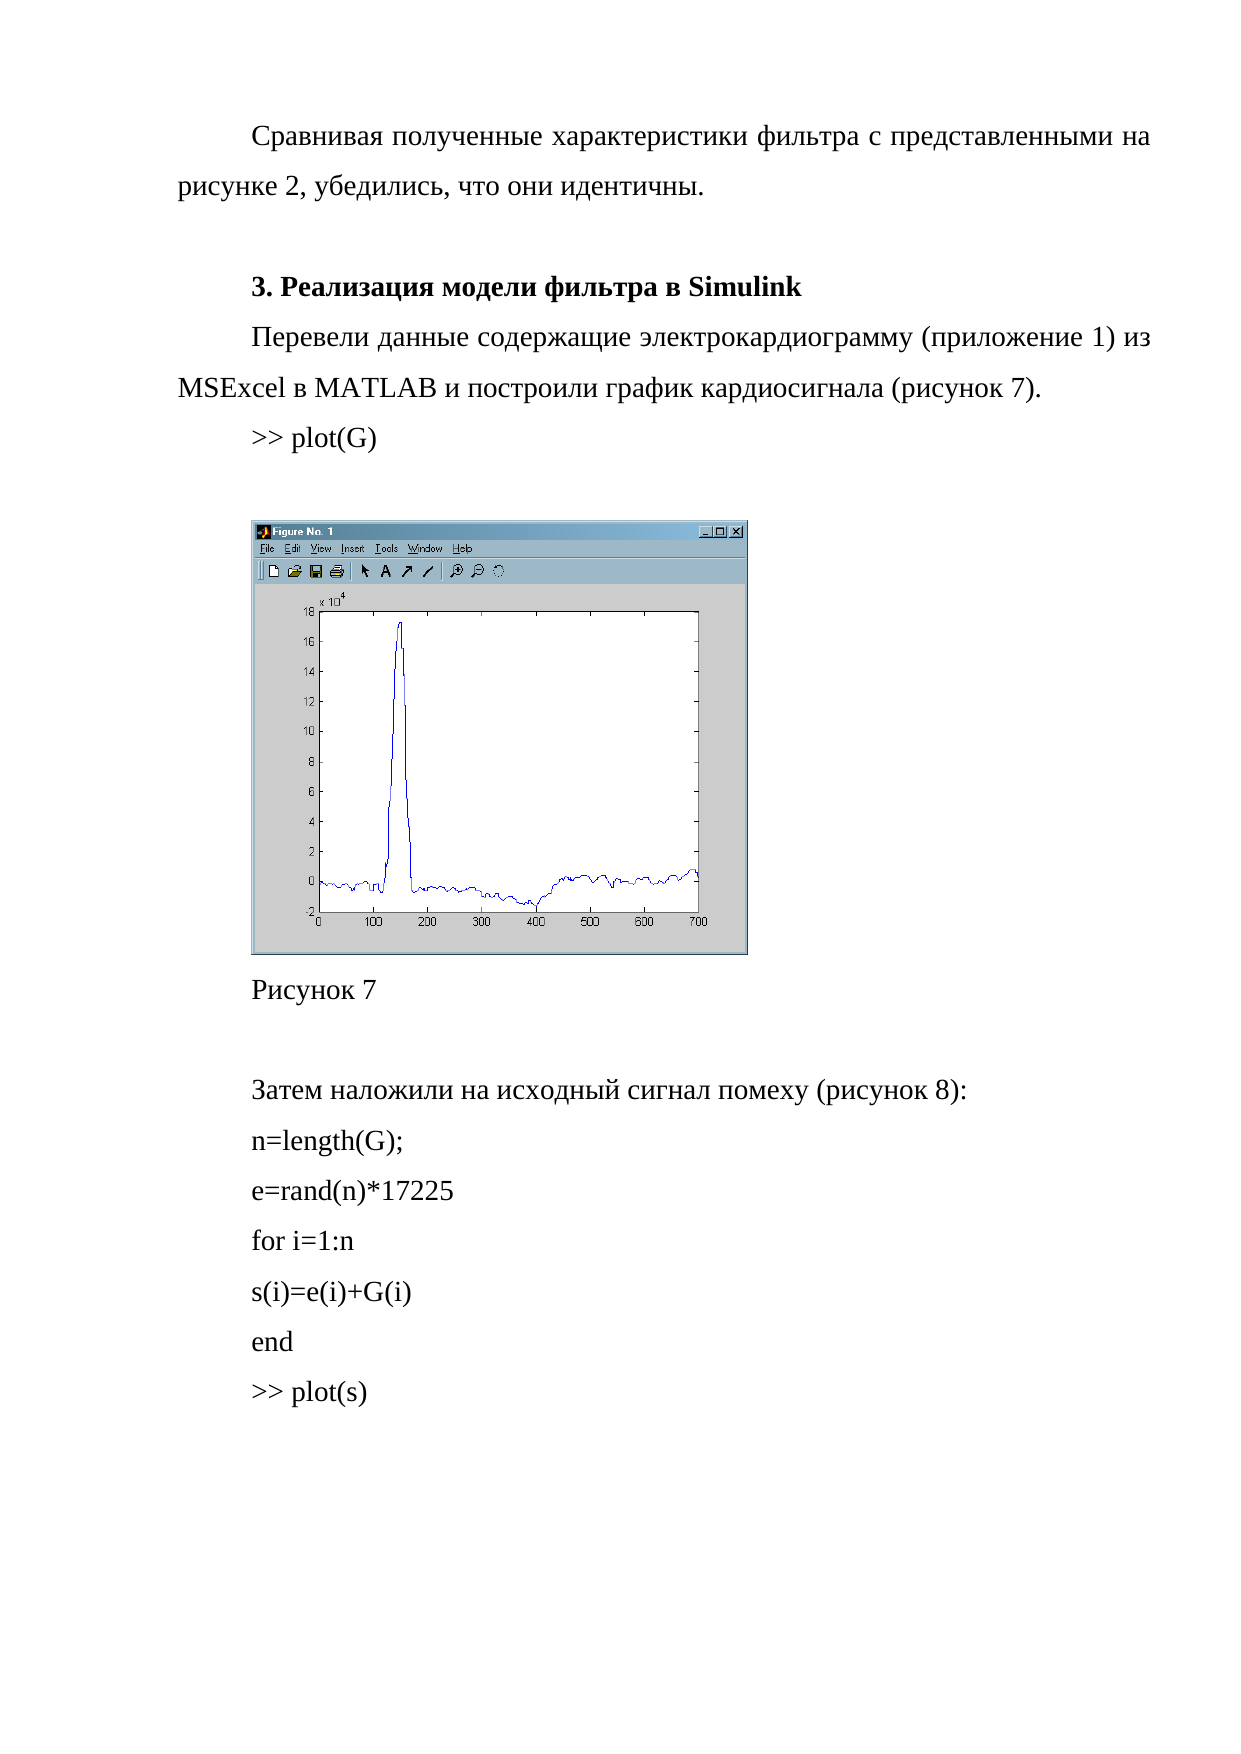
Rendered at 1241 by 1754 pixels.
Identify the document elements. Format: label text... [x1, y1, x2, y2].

text >> plot(G) [177, 420, 1152, 453]
picture [251, 520, 748, 955]
text Сравнивая полученные характеристики фильтра с представленными на рисунке 2, убедились, что они идентичны. [177, 118, 1152, 202]
text for i=1:n [177, 1223, 1152, 1257]
text end [177, 1324, 1152, 1358]
text s(i)=e(i)+G(i) [177, 1274, 1152, 1307]
text Рисунок 7 [177, 972, 1152, 1005]
text >> plot(s) [177, 1374, 1152, 1408]
text 3. Реализация модели фильтра в Simulink [177, 269, 1152, 303]
text n=length(G); [177, 1123, 1152, 1156]
text Затем наложили на исходный сигнал помеху (рисунок 8): [177, 1072, 1152, 1106]
text e=rand(n)*17225 [177, 1173, 1152, 1207]
text Перевели данные содержащие электрокардиограмму (приложение 1) из MSExcel в MATLAB и построили график кардиосигнала (рисунок 7). [177, 319, 1152, 403]
